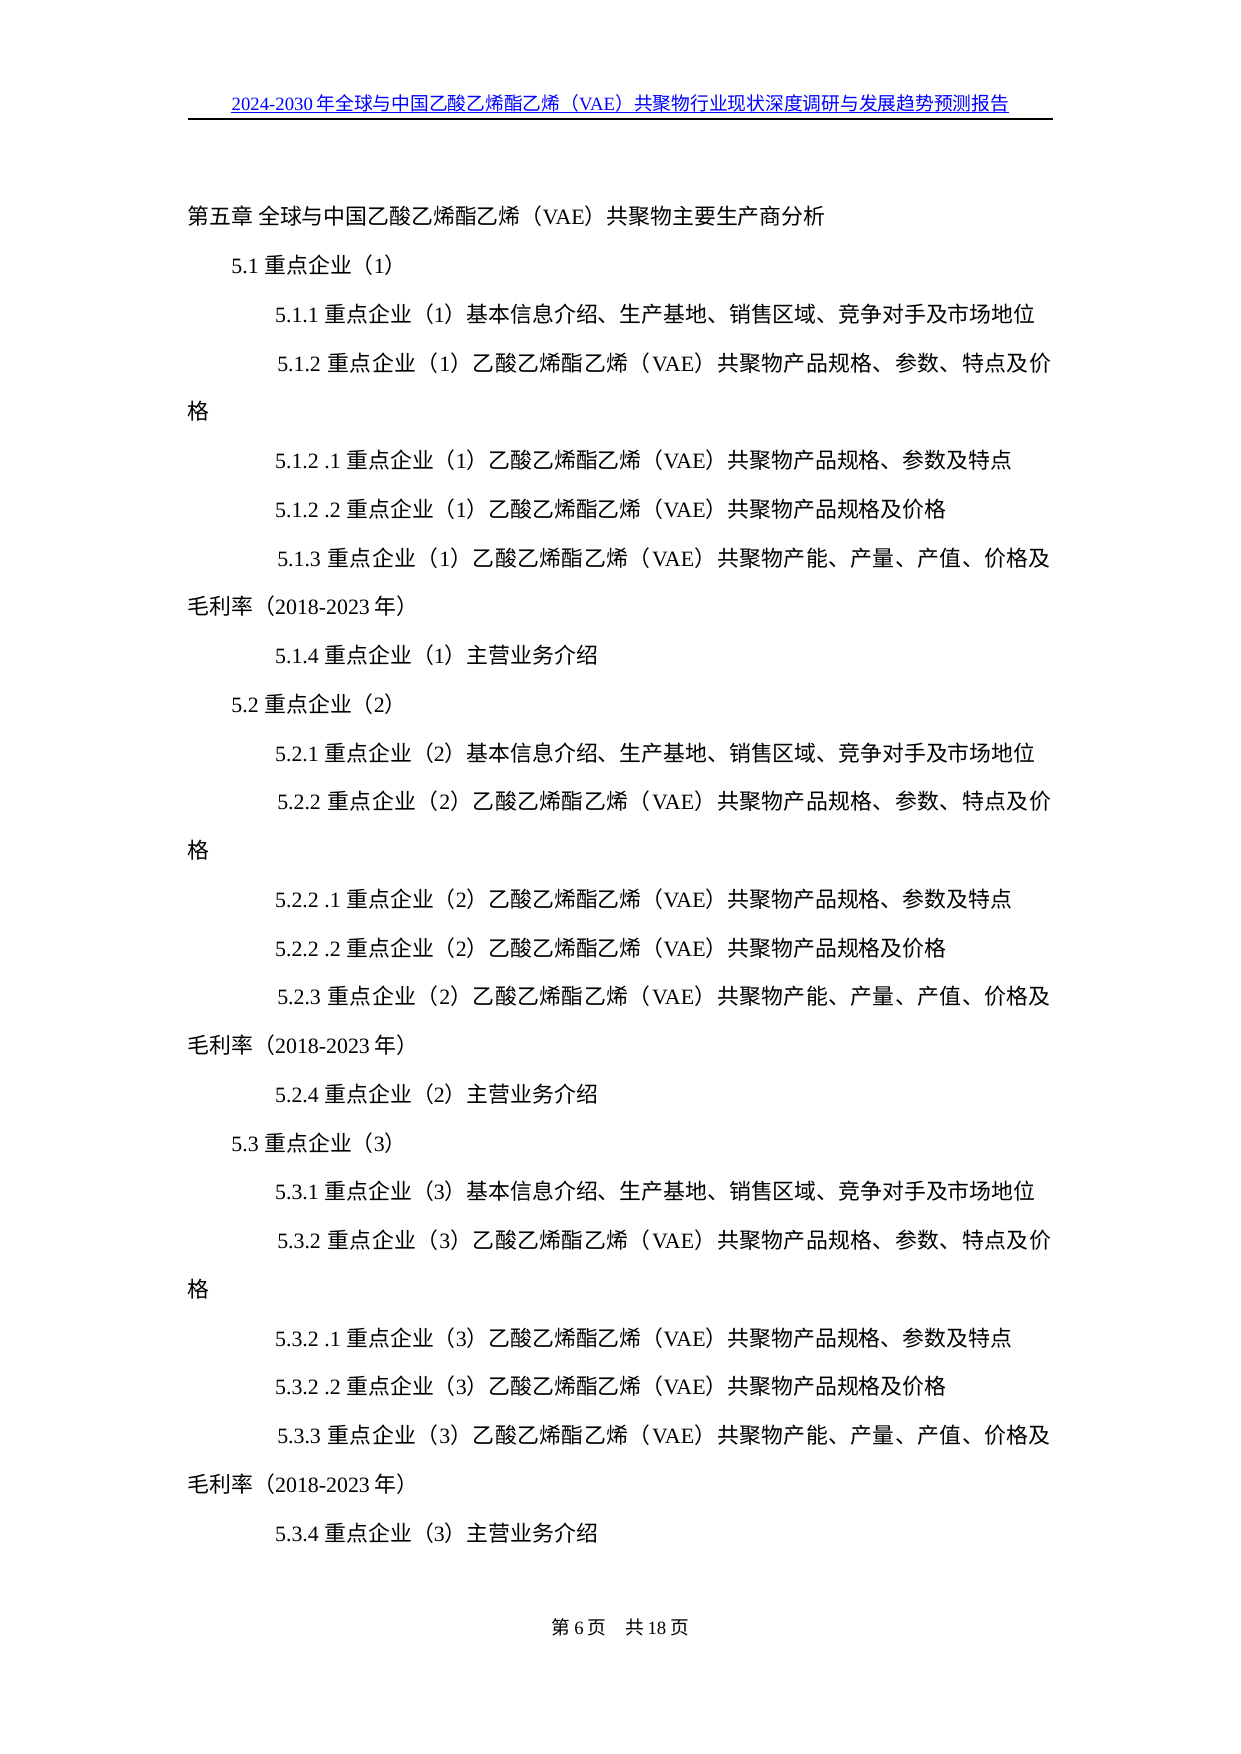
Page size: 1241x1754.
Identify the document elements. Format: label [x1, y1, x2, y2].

text [187, 150, 1053, 1548]
